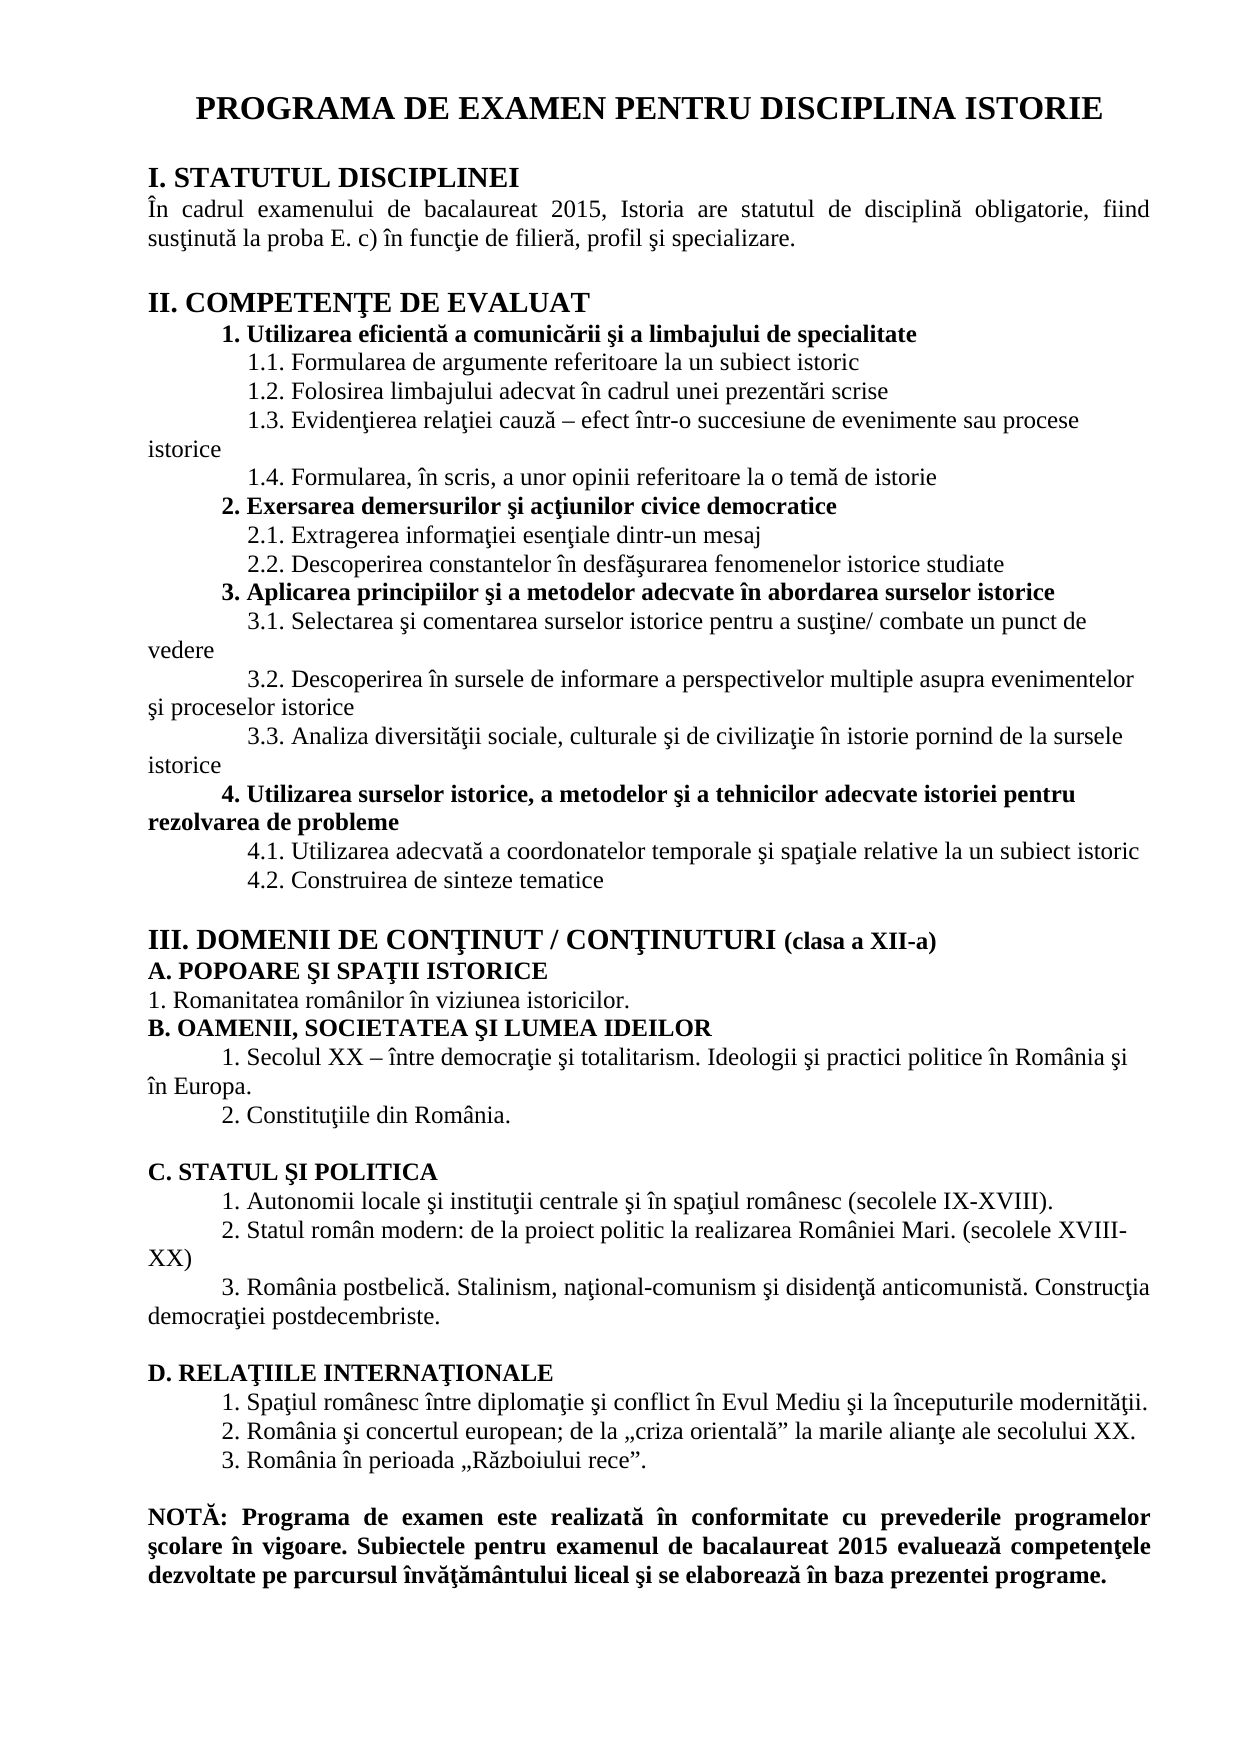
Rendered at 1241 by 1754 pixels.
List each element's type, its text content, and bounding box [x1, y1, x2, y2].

list 3. Aplicarea principiilor şi a metodelor adecvate în abordarea surselor istorice [148, 577, 1152, 606]
list 1. Secolul XX – între democraţie şi totalitarism. Ideologii şi practici politice în România şi în Europa. [148, 1042, 1152, 1100]
list  1.2. Folosirea limbajului adecvat în cadrul unei prezentări scrise [148, 376, 1152, 405]
text 1. Romanitatea românilor în viziunea istoricilor. [148, 985, 1152, 1013]
list  4.1. Utilizarea adecvată a coordonatelor temporale şi spaţiale relative la un subiect istoric [148, 836, 1152, 865]
list 1. Spaţiul românesc între diplomaţie şi conflict în Evul Mediu şi la începuturile modernităţii. [148, 1387, 1152, 1416]
text III. DOMENII DE CONŢINUT / CONŢINUTURI (clasa a XII-a) [148, 922, 1152, 956]
list  3.3. Analiza diversităţii sociale, culturale şi de civilizaţie în istorie pornind de la sursele istorice [148, 721, 1152, 779]
list 2. Constituţiile din România. [148, 1100, 1152, 1128]
text D. RELAŢIILE INTERNAŢIONALE [148, 1358, 1152, 1387]
text NOTĂ: Programa de examen este realizată în conformitate cu prevederile programelor şcolare în vigoare. Subiectele pentru examenul de bacalaureat 2015 evaluează competenţele dezvoltate pe parcursul învăţământului liceal şi se elaborează în baza prezentei programe. [148, 1502, 1152, 1588]
list  2.1. Extragerea informaţiei esenţiale dintr-un mesaj [148, 520, 1152, 549]
list  1.1. Formularea de argumente referitoare la un subiect istoric [148, 347, 1152, 376]
list 2. România şi concertul european; de la „criza orientală” la marile alianţe ale secolului XX. [148, 1416, 1152, 1445]
text A. POPOARE ŞI SPAŢII ISTORICE [148, 956, 1152, 985]
list 3. România postbelică. Stalinism, naţional-comunism şi disidenţă anticomunistă. Construcţia democraţiei postdecembriste. [148, 1272, 1152, 1330]
list 2. Statul român modern: de la proiect politic la realizarea României Mari. (secolele XVIII-XX) [148, 1215, 1152, 1272]
text I. STATUTUL DISCIPLINEI [148, 161, 1152, 194]
text În cadrul examenului de bacalaureat 2015, Istoria are statutul de disciplină obligatorie, fiind susţinută la proba E. c) în funcţie de filieră, profil şi specializare. [148, 194, 1152, 252]
list  3.2. Descoperirea în sursele de informare a perspectivelor multiple asupra evenimentelor şi proceselor istorice [148, 664, 1152, 721]
list  1.4. Formularea, în scris, a unor opinii referitoare la o temă de istorie [148, 462, 1152, 491]
list 3. România în perioada „Războiului rece”. [148, 1445, 1152, 1473]
text PROGRAMA DE EXAMEN PENTRU DISCIPLINA ISTORIE [148, 89, 1152, 127]
list  3.1. Selectarea şi comentarea surselor istorice pentru a susţine/ combate un punct de vedere [148, 606, 1152, 664]
text C. STATUL ŞI POLITICA [148, 1157, 1152, 1186]
list  4.2. Construirea de sinteze tematice [148, 865, 1152, 894]
text B. OAMENII, SOCIETATEA ŞI LUMEA IDEILOR [148, 1013, 1152, 1042]
list 1. Utilizarea eficientă a comunicării şi a limbajului de specialitate [148, 319, 1152, 347]
list 1. Autonomii locale şi instituţii centrale şi în spaţiul românesc (secolele IX-XVIII). [148, 1186, 1152, 1215]
list 4. Utilizarea surselor istorice, a metodelor şi a tehnicilor adecvate istoriei pentru rezolvarea de probleme [148, 779, 1152, 836]
text II. COMPETENŢE DE EVALUAT [148, 285, 1152, 319]
list  1.3. Evidenţierea relaţiei cauză – efect într-o succesiune de evenimente sau procese istorice [148, 405, 1152, 462]
list  2.2. Descoperirea constantelor în desfăşurarea fenomenelor istorice studiate [148, 549, 1152, 577]
list 2. Exersarea demersurilor şi acţiunilor civice democratice [148, 491, 1152, 520]
